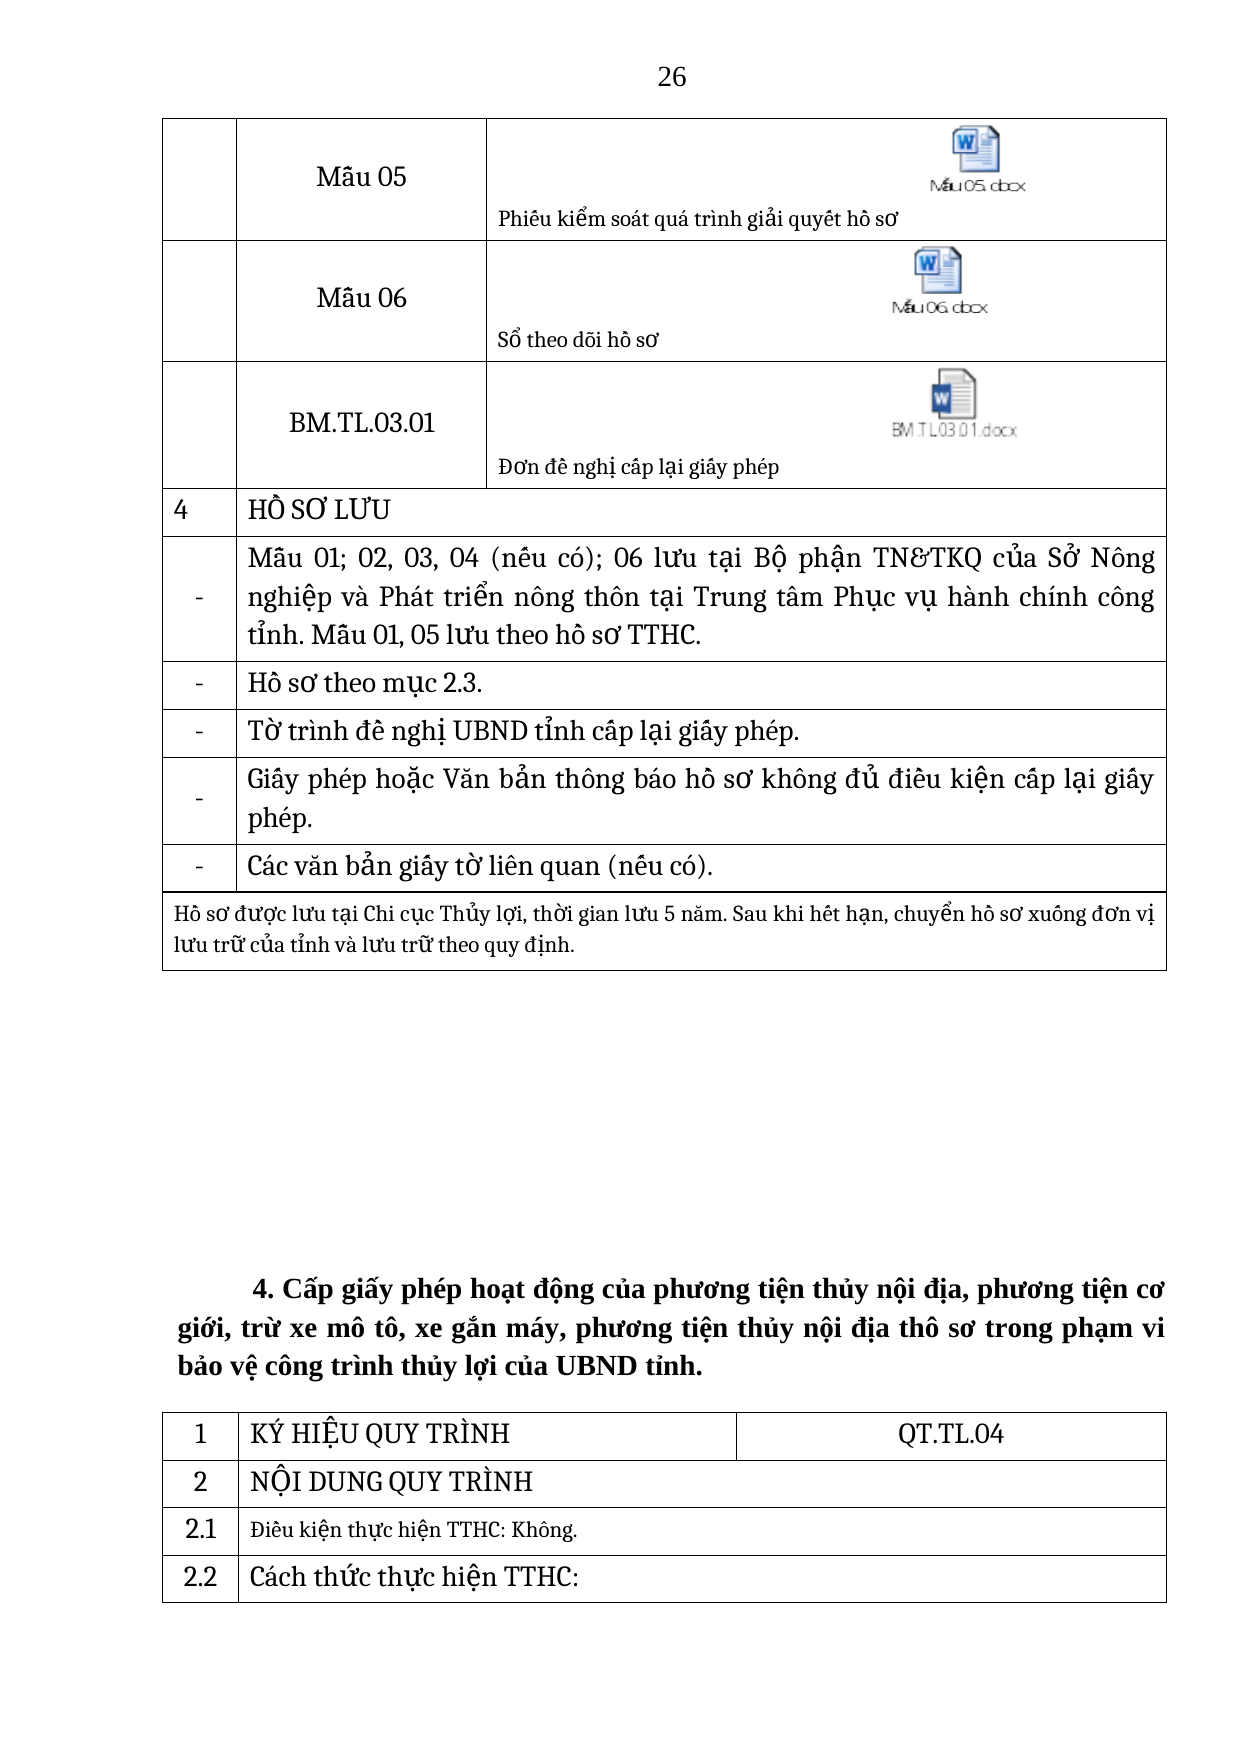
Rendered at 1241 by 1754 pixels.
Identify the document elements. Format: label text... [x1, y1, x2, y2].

table_cell 4 [163, 489, 236, 536]
table_cell Điều kiện thực hiện TTHC: Không. [239, 1508, 1166, 1555]
table_header KÝ HIỆU QUY TRÌNH [239, 1413, 736, 1459]
table_cell Tờ trình đề nghị UBND tỉnh cấp lại giấy phép. [237, 710, 1166, 757]
table_cell 2.2 [163, 1556, 238, 1602]
table_cell Mẫu 01; 02, 03, 04 (nếu có); 06 lưu tại Bộ phận TN&TKQ của Sở Nông nghiệp và Phát triển nông thôn tại Trung tâm Phục vụ hành chính công tỉnh. Mẫu 01, 05 lưu theo hồ sơ TTHC. [237, 537, 1166, 661]
table_cell - [163, 537, 236, 661]
table_cell BM.TL.03.01 [237, 362, 486, 488]
table_cell Hồ sơ theo mục 2.3. [237, 662, 1166, 709]
table_cell Hồ sơ được lưu tại Chi cục Thủy lợi, thời gian lưu 5 năm. Sau khi hết hạn, chuyển hồ sơ xuống đơn vị lưu trữ của tỉnh và lưu trữ theo quy định. [163, 893, 1166, 970]
table_cell Cách thức thực hiện TTHC: [239, 1556, 1166, 1602]
table_cell Mẫu 05 [237, 119, 486, 240]
text 4. Cấp giấy phép hoạt động của phương tiện thủy nội địa, phương tiện cơ giới, trừ xe mô tô, xe gắn máy, phương tiện thủy nội địa thô sơ trong phạm vi bảo vệ công trình thủy lợi của UBND tỉnh. [177, 1271, 1166, 1382]
table_cell 2.1 [163, 1508, 238, 1555]
table_cell [163, 241, 236, 361]
table_cell Mẫu 06 [237, 241, 486, 361]
table_cell Các văn bản giấy tờ liên quan (nếu có). [237, 845, 1166, 891]
table_cell HỒ SƠ LƯU [237, 489, 1166, 536]
table_cell [163, 362, 236, 488]
table_cell Đơn đề nghị cấp lại giấy phép [487, 362, 1166, 488]
table_cell - [163, 758, 236, 843]
table_cell NỘI DUNG QUY TRÌNH [239, 1461, 1166, 1507]
table_header 1 [163, 1413, 238, 1459]
table_cell - [163, 662, 236, 709]
table_cell 2 [163, 1461, 238, 1507]
table_cell [163, 119, 236, 240]
table_cell Sổ theo dõi hồ sơ [487, 241, 1166, 361]
table_cell - [163, 845, 236, 891]
table_cell - [163, 710, 236, 757]
table_header QT.TL.04 [737, 1413, 1166, 1459]
table_cell Phiếu kiểm soát quá trình giải quyết hồ sơ [487, 119, 1166, 240]
table_cell Giấy phép hoặc Văn bản thông báo hồ sơ không đủ điều kiện cấp lại giấy phép. [237, 758, 1166, 843]
